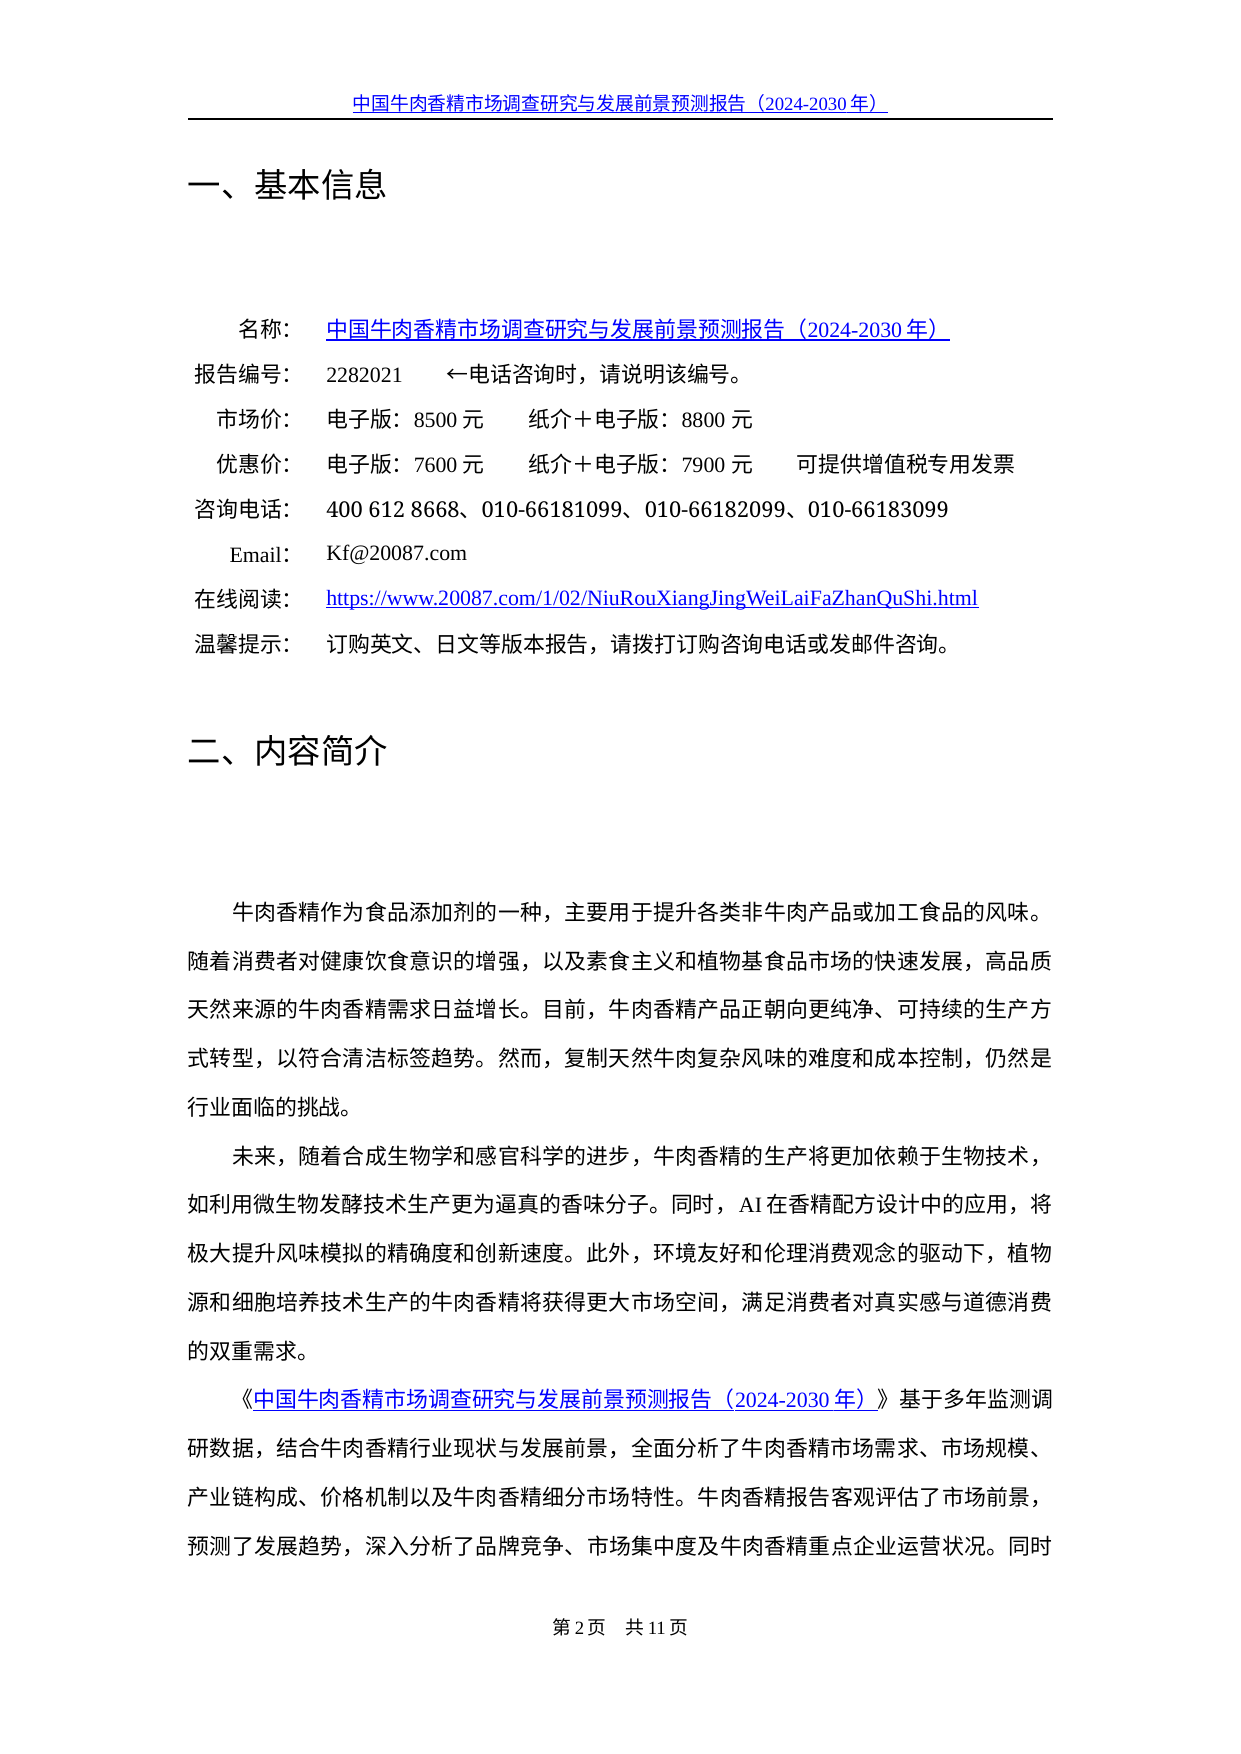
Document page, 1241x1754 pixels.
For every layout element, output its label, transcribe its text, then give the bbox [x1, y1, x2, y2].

table_cell Kf@20087.com [315, 537, 1073, 582]
table_cell [315, 582, 1073, 627]
table_cell 在线阅读： [167, 582, 315, 627]
table_cell 400 612 8668、010-66181099、010-66182099、010-66183099 [315, 492, 1073, 537]
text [187, 894, 1053, 1561]
table_cell 2282021 ←电话咨询时，请说明该编号。 [315, 357, 1073, 402]
table_cell 优惠价： [167, 447, 315, 492]
title 一、基本信息 [187, 150, 1053, 215]
table_cell 报告编号： [167, 357, 315, 402]
table_header 名称： [167, 312, 315, 357]
table_cell 温馨提示： [167, 627, 315, 672]
table_cell 电子版：8500 元 纸介＋电子版：8800 元 [315, 402, 1073, 447]
table_cell 市场价： [167, 402, 315, 447]
title 二、内容简介 [187, 717, 1053, 782]
table_header 中国牛肉香精市场调查研究与发展前景预测报告（2024-2030年） [315, 312, 1073, 357]
table_cell Email： [167, 537, 315, 582]
table_cell 咨询电话： [167, 492, 315, 537]
table_cell 订购英文、日文等版本报告，请拨打订购咨询电话或发邮件咨询。 [315, 627, 1073, 672]
table_cell 电子版：7600 元 纸介＋电子版：7900 元 可提供增值税专用发票 [315, 447, 1073, 492]
